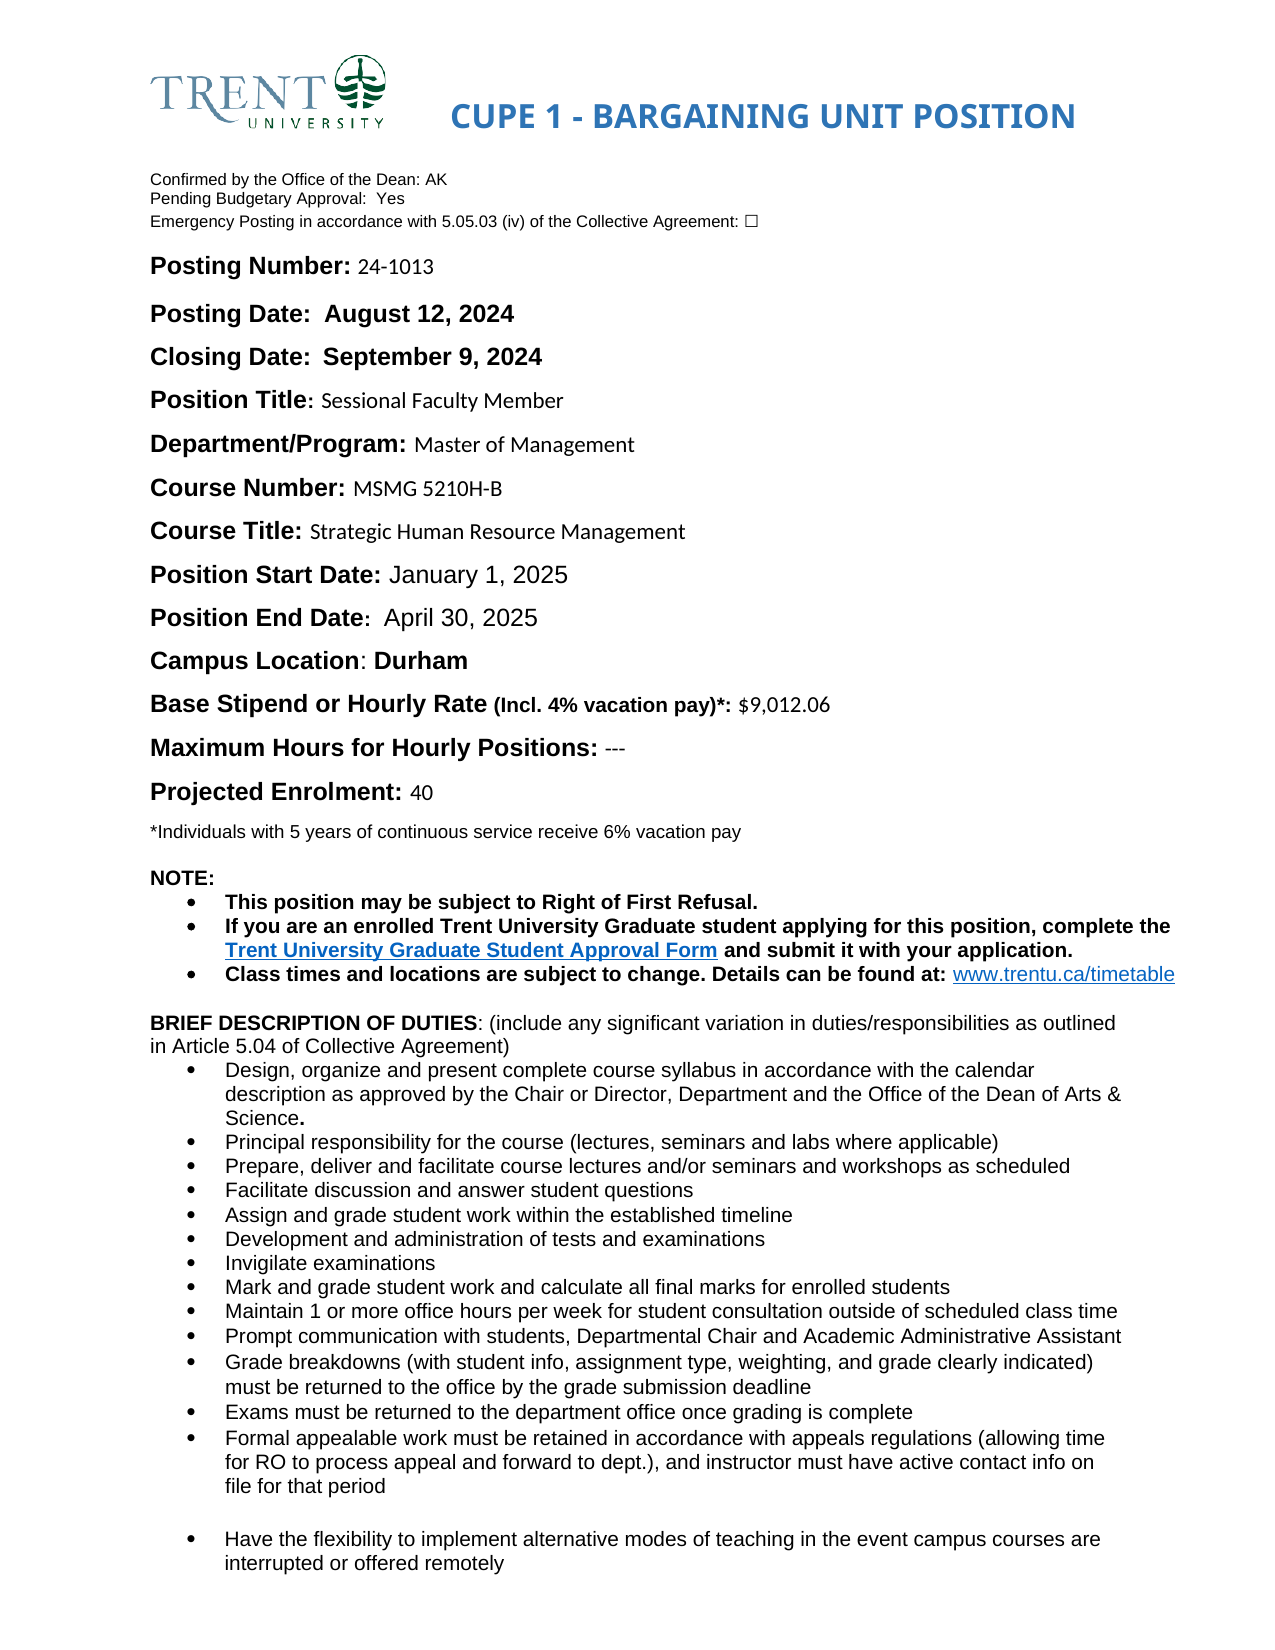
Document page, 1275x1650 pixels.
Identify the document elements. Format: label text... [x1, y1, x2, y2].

text Confirmed by the Office of the Dean: AK [150, 170, 1125, 189]
text Posting Number: [150, 251, 1125, 280]
list Class times and locations are subject to change. Details can be found at: www.trentu.ca/timetable [187, 962, 1181, 986]
list Have the flexibility to implement alternative modes of teaching in the event campus courses are interrupted or offered remotely [187, 1527, 1125, 1575]
picture [150, 55, 386, 129]
text NOTE: [150, 866, 1125, 890]
list Invigilate examinations [187, 1251, 1125, 1274]
text Pending Budgetary Approval: Yes Emergency Posting in accordance with 5.05.03 (iv) of the Collective Agreement: [150, 189, 1125, 232]
text Campus Location: [150, 646, 1125, 675]
list Maintain 1 or more office hours per week for student consultation outside of scheduled class time [187, 1299, 1125, 1323]
list Assign and grade student work within the established timeline [187, 1202, 1125, 1226]
list Prepare, deliver and facilitate course lectures and/or seminars and workshops as scheduled [187, 1154, 1125, 1178]
text *Individuals with 5 years of continuous service receive 6% vacation pay [150, 821, 1125, 842]
text BRIEF DESCRIPTION OF DUTIES: (include any significant variation in duties/responsibilities as outlined in Article 5.04 of Collective Agreement) [150, 1010, 1125, 1058]
list Prompt communication with students, Departmental Chair and Academic Administrative Assistant [187, 1324, 1125, 1348]
list Facilitate discussion and answer student questions [187, 1178, 1125, 1202]
list Mark and grade student work and calculate all final marks for enrolled students [187, 1274, 1125, 1299]
text Maximum Hours for Hourly Positions: [150, 733, 1125, 762]
text Base Stipend or Hourly Rate (Incl. 4% vacation pay)*: [150, 689, 1125, 719]
list This position may be subject to Right of First Refusal. [187, 890, 1200, 914]
list Principal responsibility for the course (lectures, seminars and labs where applicable) [187, 1130, 1125, 1154]
text Position Title: [150, 385, 1125, 414]
list Design, organize and present complete course syllabus in accordance with the calendar description as approved by the Chair or Director, Department and the Office of the Dean of Arts & Science. [187, 1058, 1125, 1130]
list Formal appealable work must be retained in accordance with appeals regulations (allowing time for RO to process appeal and forward to dept.), and instructor must have active contact info on file for that period [187, 1426, 1125, 1498]
text Department/Program: [150, 429, 1125, 458]
text Projected Enrolment: [150, 777, 1125, 806]
text Course Title: [150, 516, 1125, 546]
text Position End Date: [150, 603, 1125, 632]
text Position Start Date: [150, 560, 1125, 589]
text Course Number: [150, 473, 1125, 502]
list If you are an enrolled Trent University Graduate student applying for this position, complete the Trent University Graduate Student Approval Form and submit it with your application. [187, 914, 1200, 962]
text Posting Date: [150, 299, 1125, 328]
list Exams must be returned to the department office once grading is complete [187, 1400, 1125, 1424]
list Grade breakdowns (with student info, assignment type, weighting, and grade clearly indicated) must be returned to the office by the grade submission deadline [187, 1349, 1125, 1399]
list Development and administration of tests and examinations [187, 1226, 1125, 1251]
text Closing Date: [150, 342, 1125, 371]
